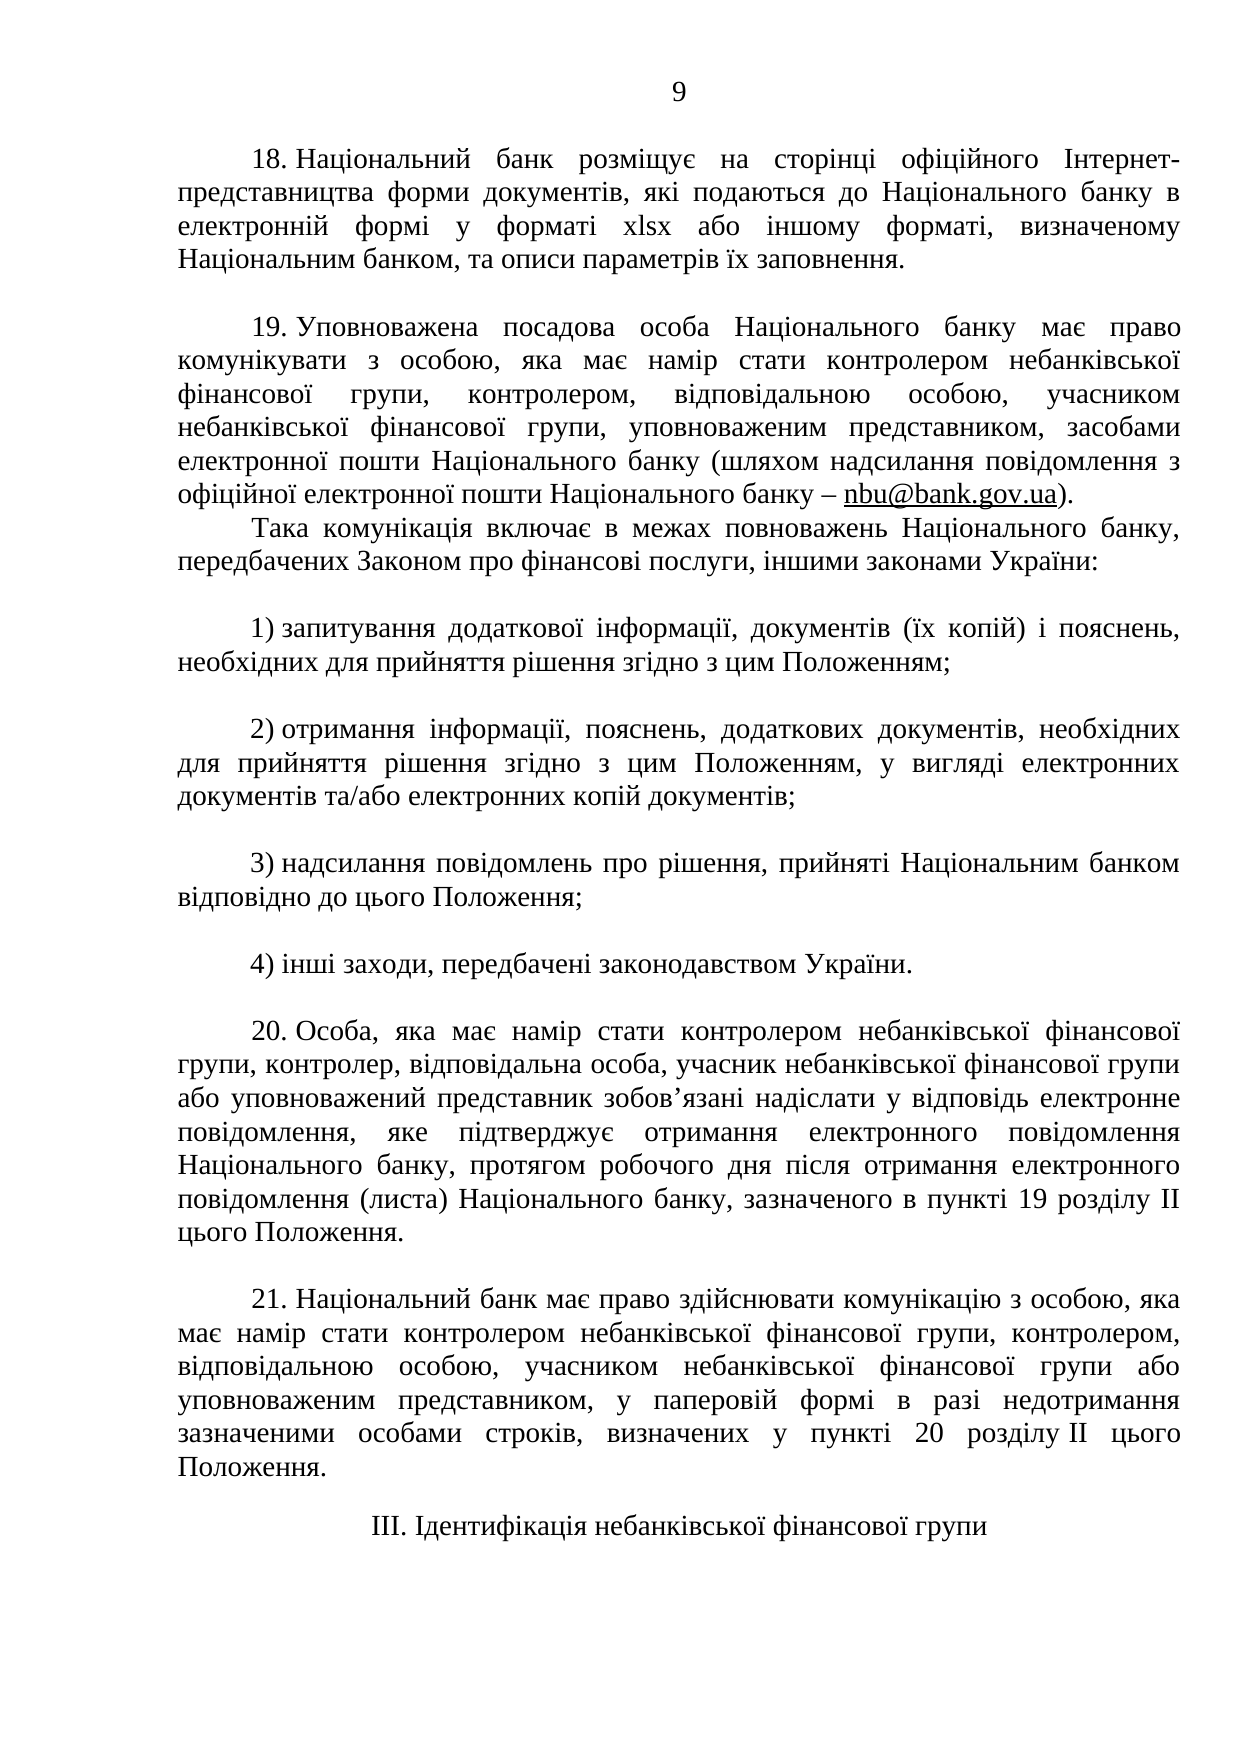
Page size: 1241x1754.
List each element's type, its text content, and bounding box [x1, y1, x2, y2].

subtitle ІІІ. Ідентифікація небанківської фінансової групи [177, 1508, 1181, 1541]
list запитування додаткової інформації, документів (їх копій) і пояснень, необхідних для прийняття рішення згідно з цим Положенням; [177, 611, 1181, 678]
list отримання інформації, пояснень, додаткових документів, необхідних для прийняття рішення згідно з цим Положенням, у вигляді електронних документів та/або електронних копій документів; [177, 711, 1181, 812]
list надсилання повідомлень про рішення, прийняті Національним банком відповідно до цього Положення; [177, 845, 1181, 912]
list Особа, яка має намір стати контролером небанківської фінансової групи, контролер, відповідальна особа, учасник небанківської фінансової групи або уповноважений представник зобов’язані надіслати у відповідь електронне повідомлення, яке підтверджує отримання електронного повідомлення Національного банку, протягом робочого дня після отримання електронного повідомлення (листа) Національного банку, зазначеного в пункті 19 розділу ІІ цього Положення. [177, 1013, 1181, 1248]
list Уповноважена посадова особа Національного банку має право комунікувати з особою, яка має намір стати контролером небанківської фінансової групи, контролером, відповідальною особою, учасником небанківської фінансової групи, уповноваженим представником, засобами електронної пошти Національного банку (шляхом надсилання повідомлення з офіційної електронної пошти Національного банку – nbu@bank.gov.ua). [177, 309, 1181, 510]
list Національний банк має право здійснювати комунікацію з особою, яка має намір стати контролером небанківської фінансової групи, контролером, відповідальною особою, учасником небанківської фінансової групи або уповноваженим представником, у паперовій формі в разі недотримання зазначеними особами строків, визначених у пункті 20 розділу ІІ цього Положення. [177, 1281, 1181, 1483]
list Така комунікація включає в межах повноважень Національного банку, передбачених Законом про фінансові послуги, іншими законами України: [177, 510, 1181, 577]
list Національний банк розміщує на сторінці офіційного Інтернет-представництва форми документів, які подаються до Національного банку в електронній формі у форматі xlsx або іншому форматі, визначеному Національним банком, та описи параметрів їх заповнення. [177, 141, 1181, 275]
list інші заходи, передбачені законодавством України. [177, 946, 1181, 979]
